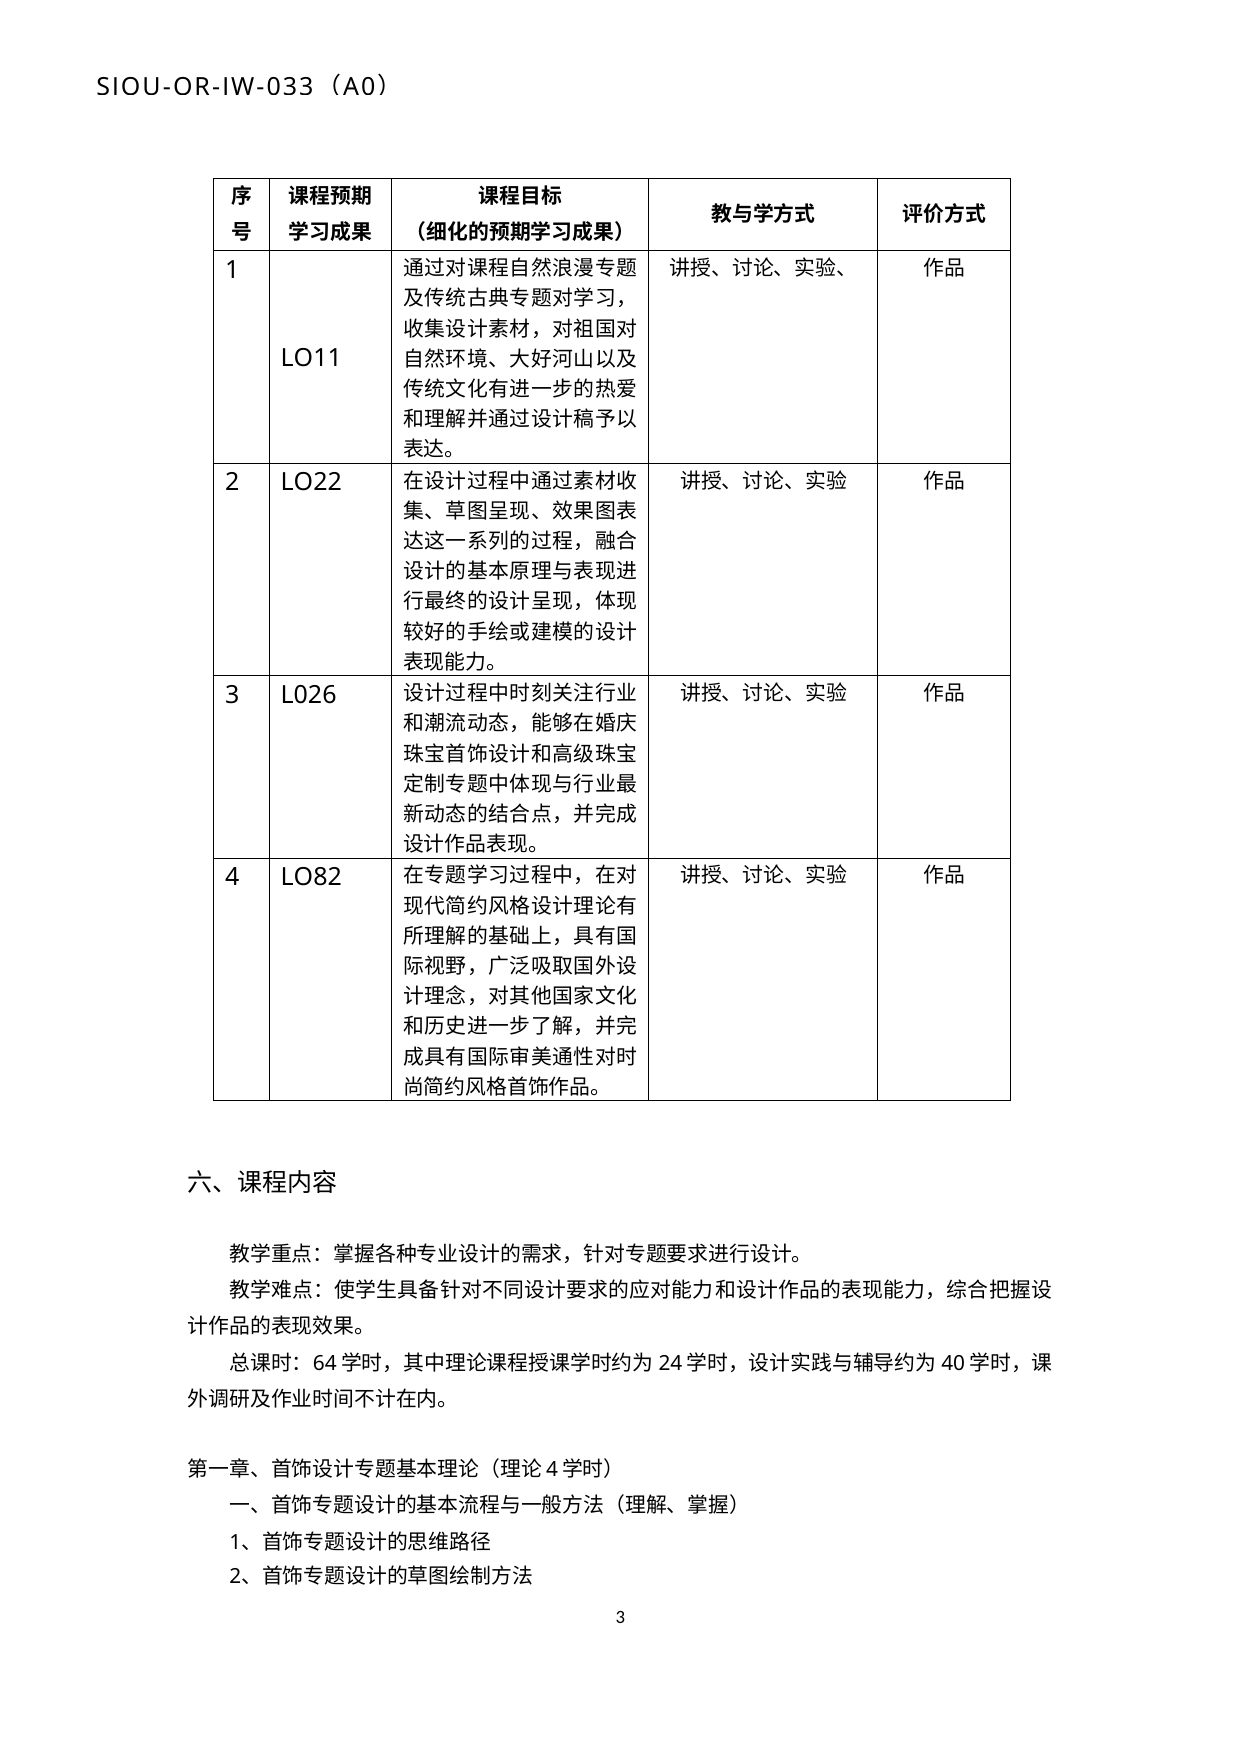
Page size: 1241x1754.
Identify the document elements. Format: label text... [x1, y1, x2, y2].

text 六、课程内容 [187, 219, 1053, 1213]
table_cell 讲授、讨论、实验 [649, 859, 877, 1100]
table_cell 讲授、讨论、实验 [649, 464, 877, 675]
table_cell 作品 [878, 251, 1010, 463]
table_header 课程目标 （细化的预期学习成果） [392, 179, 648, 250]
table_cell 2 [214, 464, 269, 675]
table_cell 在专题学习过程中，在对现代简约风格设计理论有所理解的基础上，具有国际视野，广泛吸取国外设计理念，对其他国家文化和历史进一步了解，并完成具有国际审美通性对时尚简约风格首饰作品。 [392, 859, 648, 1100]
text 一、首饰专题设计的基本流程与一般方法（理解、掌握） [187, 1489, 1053, 1519]
table_cell 通过对课程自然浪漫专题及传统古典专题对学习，收集设计素材，对祖国对自然环境、大好河山以及传统文化有进一步的热爱和理解并通过设计稿予以表达。 [392, 251, 648, 463]
text 1、首饰专题设计的思维路径 [187, 1525, 1053, 1555]
table_header 评价方式 [878, 179, 1010, 250]
table_cell L026 [270, 676, 391, 858]
table_cell 讲授、讨论、实验、 [649, 251, 877, 463]
table_header 序号 [214, 179, 269, 250]
table_cell LO22 [270, 464, 391, 675]
table_cell 作品 [878, 464, 1010, 675]
table_cell 3 [214, 676, 269, 858]
text 教学难点：使学生具备针对不同设计要求的应对能力和设计作品的表现能力，综合把握设计作品的表现效果。 [187, 1273, 1053, 1340]
text 教学重点：掌握各种专业设计的需求，针对专题要求进行设计。 [187, 1237, 1053, 1267]
text 2、首饰专题设计的草图绘制方法 [187, 1561, 1053, 1590]
table_cell 讲授、讨论、实验 [649, 676, 877, 858]
table_header 教与学方式 [649, 179, 877, 250]
table_header 课程预期 学习成果 [270, 179, 391, 250]
table_cell 作品 [878, 676, 1010, 858]
table_cell 设计过程中时刻关注行业和潮流动态，能够在婚庆珠宝首饰设计和高级珠宝定制专题中体现与行业最新动态的结合点，并完成设计作品表现。 [392, 676, 648, 858]
table_cell 1 [214, 251, 269, 463]
table_cell 在设计过程中通过素材收集、草图呈现、效果图表达这一系列的过程，融合设计的基本原理与表现进行最终的设计呈现，体现较好的手绘或建模的设计表现能力。 [392, 464, 648, 675]
table_cell 4 [214, 859, 269, 1100]
table_cell LO82 [270, 859, 391, 1100]
table_cell 作品 [878, 859, 1010, 1100]
table_cell LO11 [270, 251, 391, 463]
text 第一章、首饰设计专题基本理论（理论4学时） [187, 1452, 1053, 1483]
text 总课时：64学时，其中理论课程授课学时约为24学时，设计实践与辅导约为40学时，课外调研及作业时间不计在内。 [187, 1346, 1053, 1412]
